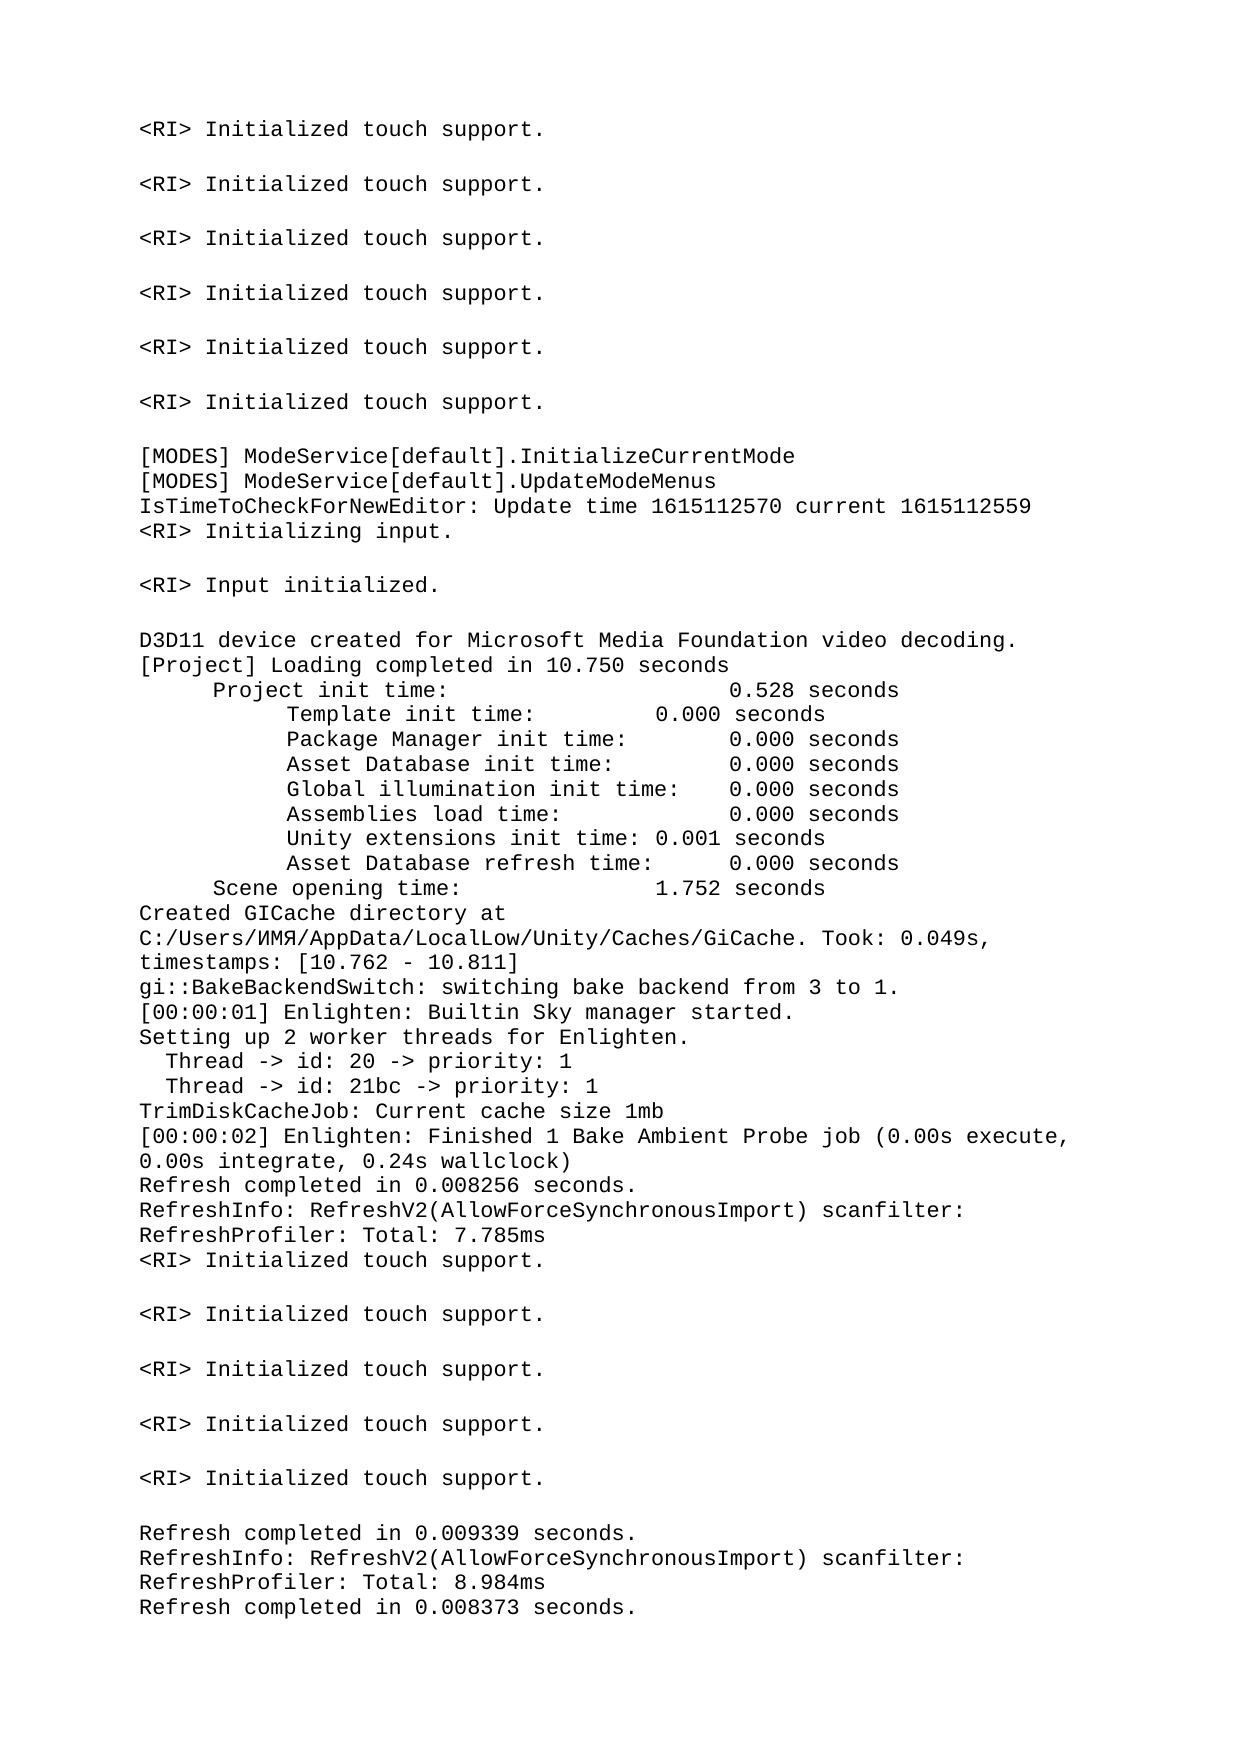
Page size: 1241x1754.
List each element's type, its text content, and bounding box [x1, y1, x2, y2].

text [MODES] ModeService[default].InitializeCurrentMode [139, 446, 1101, 470]
text <RI> Initialized touch support. [139, 1303, 1101, 1358]
text Refresh completed in 0.009339 seconds. [139, 1522, 1101, 1547]
text Scene opening time: 1.752 seconds [139, 877, 1101, 902]
text Thread -> id: 20 -> priority: 1 [139, 1051, 1101, 1075]
text Asset Database init time: 0.000 seconds [139, 753, 1101, 778]
text gi::BakeBackendSwitch: switching bake backend from 3 to 1. [139, 976, 1101, 1001]
text Refresh completed in 0.008373 seconds. [139, 1596, 1101, 1621]
text RefreshProfiler: Total: 7.785ms [139, 1224, 1101, 1249]
text <RI> Initialized touch support. [139, 336, 1101, 391]
text Global illumination init time: 0.000 seconds [139, 778, 1101, 803]
text Refresh completed in 0.008256 seconds. [139, 1174, 1101, 1199]
text <RI> Initialized touch support. [139, 1249, 1101, 1303]
text <RI> Initializing input. [139, 520, 1101, 574]
text <RI> Initialized touch support. [139, 173, 1101, 227]
text TrimDiskCacheJob: Current cache size 1mb [139, 1100, 1101, 1125]
text [MODES] ModeService[default].UpdateModeMenus [139, 470, 1101, 495]
text Created GICache directory at C:/Users/ИМЯ/AppData/LocalLow/Unity/Caches/GiCache. Took: 0.049s, timestamps: [10.762 - 10.811] [139, 902, 1101, 976]
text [139, 1547, 1101, 1571]
text IsTimeToCheckForNewEditor: Update time 1615112570 current 1615112559 [139, 495, 1101, 520]
text Template init time: 0.000 seconds [139, 703, 1101, 728]
text <RI> Initialized touch support. [139, 1413, 1101, 1467]
text D3D11 device created for Microsoft Media Foundation video decoding. [139, 629, 1101, 654]
text [00:00:02] Enlighten: Finished 1 Bake Ambient Probe job (0.00s execute, 0.00s integrate, 0.24s wallclock) [139, 1125, 1101, 1174]
text Project init time: 0.528 seconds [139, 679, 1101, 703]
text <RI> Input initialized. [139, 574, 1101, 629]
text RefreshInfo: RefreshV2(AllowForceSynchronousImport) scanfilter: [139, 1199, 1101, 1224]
text <RI> Initialized touch support. [139, 118, 1101, 173]
text Asset Database refresh time: 0.000 seconds [139, 852, 1101, 877]
text Unity extensions init time: 0.001 seconds [139, 827, 1101, 852]
text <RI> Initialized touch support. [139, 391, 1101, 446]
text <RI> Initialized touch support. [139, 282, 1101, 336]
text <RI> Initialized touch support. [139, 1358, 1101, 1413]
text Setting up 2 worker threads for Enlighten. [139, 1026, 1101, 1051]
text Assemblies load time: 0.000 seconds [139, 803, 1101, 827]
text [00:00:01] Enlighten: Builtin Sky manager started. [139, 1001, 1101, 1026]
text <RI> Initialized touch support. [139, 227, 1101, 282]
text [Project] Loading completed in 10.750 seconds [139, 654, 1101, 679]
text Thread -> id: 21bc -> priority: 1 [139, 1075, 1101, 1100]
text RefreshProfiler: Total: 8.984ms [139, 1571, 1101, 1596]
text <RI> Initialized touch support. [139, 1467, 1101, 1522]
text Package Manager init time: 0.000 seconds [139, 728, 1101, 753]
